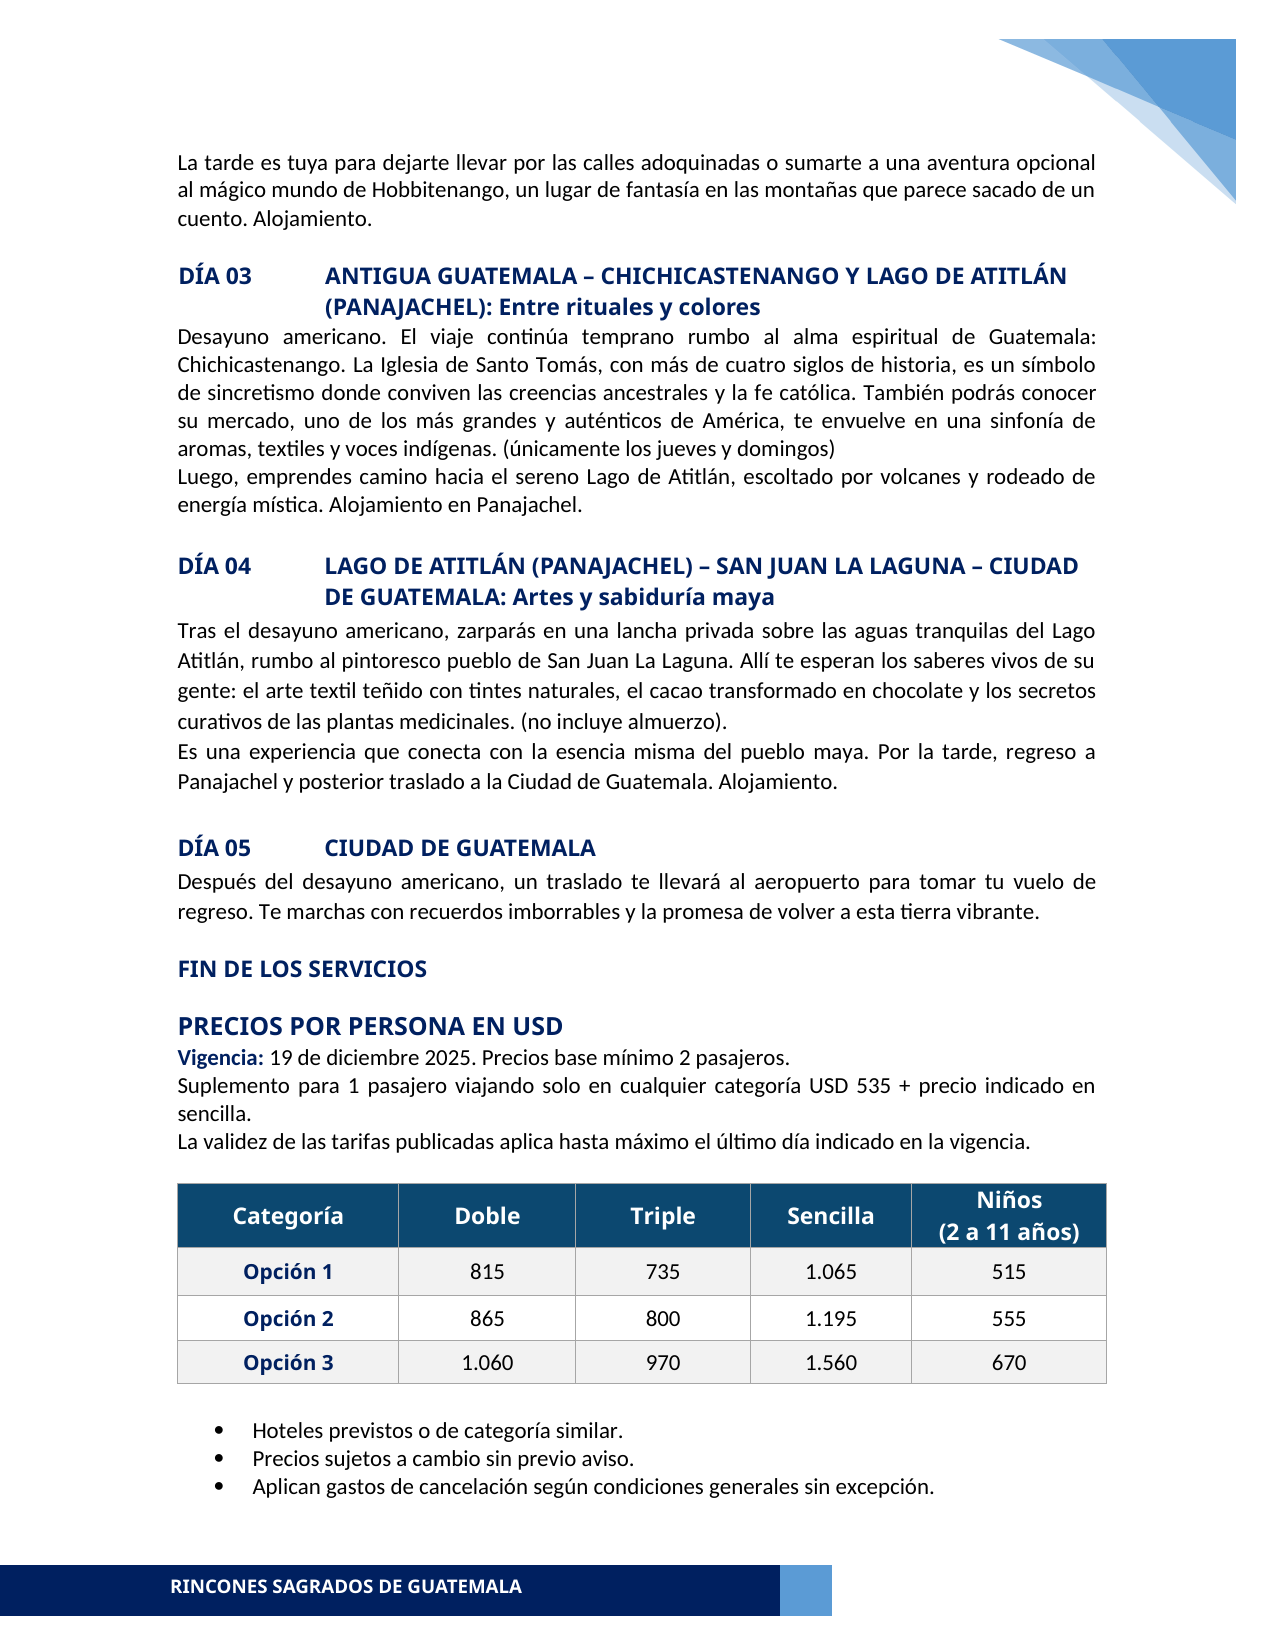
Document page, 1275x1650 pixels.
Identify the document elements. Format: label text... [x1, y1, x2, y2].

table_cell 1.560 [751, 1341, 911, 1383]
text PRECIOS POR PERSONA EN USD [177, 1009, 1098, 1043]
list Desayuno americano. El viaje continúa temprano rumbo al alma espiritual de Guatemala: Chichicastenango. La Iglesia de Santo Tomás, con más de cuatro siglos de historia, es un símbolo de sincretismo donde conviven las creencias ancestrales y la fe católica. También podrás conocer su mercado, uno de los más grandes y auténticos de América, te envuelve en una sinfonía de aromas, textiles y voces indígenas. (únicamente los jueves y domingos) [177, 322, 1098, 462]
list DÍA 04 LAGO DE ATITLÁN (PANAJACHEL) – SAN JUAN LA LAGUNA – CIUDAD DE GUATEMALA: Artes y sabiduría maya [177, 549, 1098, 612]
table_cell Opción 3 [178, 1341, 398, 1383]
table_cell 670 [912, 1341, 1106, 1383]
list Luego, emprendes camino hacia el sereno Lago de Atitlán, escoltado por volcanes y rodeado de energía mística. Alojamiento en Panajachel. [177, 462, 1098, 518]
table_cell 970 [576, 1341, 750, 1383]
list DÍA 03 ANTIGUA GUATEMALA – CHICHICASTENANGO Y LAGO DE ATITLÁN (PANAJACHEL): Entre rituales y colores [178, 260, 1098, 322]
table_header Niños (2 a 11 años) [912, 1184, 1106, 1247]
text Tras el desayuno americano, zarparás en una lancha privada sobre las aguas tranquilas del Lago Atitlán, rumbo al pintoresco pueblo de San Juan La Laguna. Allí te esperan los saberes vivos de su gente: el arte textil teñido con tintes naturales, el cacao transformado en chocolate y los secretos curativos de las plantas medicinales. (no incluye almuerzo). [177, 616, 1098, 735]
table_cell 1.065 [751, 1248, 911, 1295]
table_header Doble [399, 1184, 575, 1247]
table_header Triple [576, 1184, 750, 1247]
table_cell 800 [576, 1296, 750, 1339]
text Es una experiencia que conecta con la esencia misma del pueblo maya. Por la tarde, regreso a Panajachel y posterior traslado a la Ciudad de Guatemala. Alojamiento. [177, 737, 1098, 795]
picture [997, 39, 1236, 205]
table_cell 1.060 [399, 1341, 575, 1383]
table_cell 735 [576, 1248, 750, 1295]
table_cell Opción 2 [178, 1296, 398, 1339]
text Aplican gastos de cancelación según condiciones generales sin excepción. [215, 1472, 1098, 1500]
table_header Sencilla [751, 1184, 911, 1247]
text Vigencia: 19 de diciembre 2025. Precios base mínimo 2 pasajeros. [177, 1043, 1098, 1071]
list DÍA 05 CIUDAD DE GUATEMALA [177, 832, 1098, 863]
table_cell 865 [399, 1296, 575, 1339]
text FIN DE LOS SERVICIOS [177, 953, 1098, 984]
text Hoteles previstos o de categoría similar. [215, 1416, 1098, 1444]
list La tarde es tuya para dejarte llevar por las calles adoquinadas o sumarte a una aventura opcional al mágico mundo de Hobbitenango, un lugar de fantasía en las montañas que parece sacado de un cuento. Alojamiento. [177, 148, 1098, 232]
table_cell 1.195 [751, 1296, 911, 1339]
table_cell 555 [912, 1296, 1106, 1339]
table_header Categoría [178, 1184, 398, 1247]
text Suplemento para 1 pasajero viajando solo en cualquier categoría USD 535 + precio indicado en sencilla. [177, 1071, 1098, 1127]
table_cell Opción 1 [178, 1248, 398, 1295]
text La validez de las tarifas publicadas aplica hasta máximo el último día indicado en la vigencia. [177, 1127, 1098, 1155]
table_cell 515 [912, 1248, 1106, 1295]
text Precios sujetos a cambio sin previo aviso. [215, 1444, 1098, 1472]
table_cell 815 [399, 1248, 575, 1295]
text Después del desayuno americano, un traslado te llevará al aeropuerto para tomar tu vuelo de regreso. Te marchas con recuerdos imborrables y la promesa de volver a esta tierra vibrante. [177, 867, 1098, 926]
